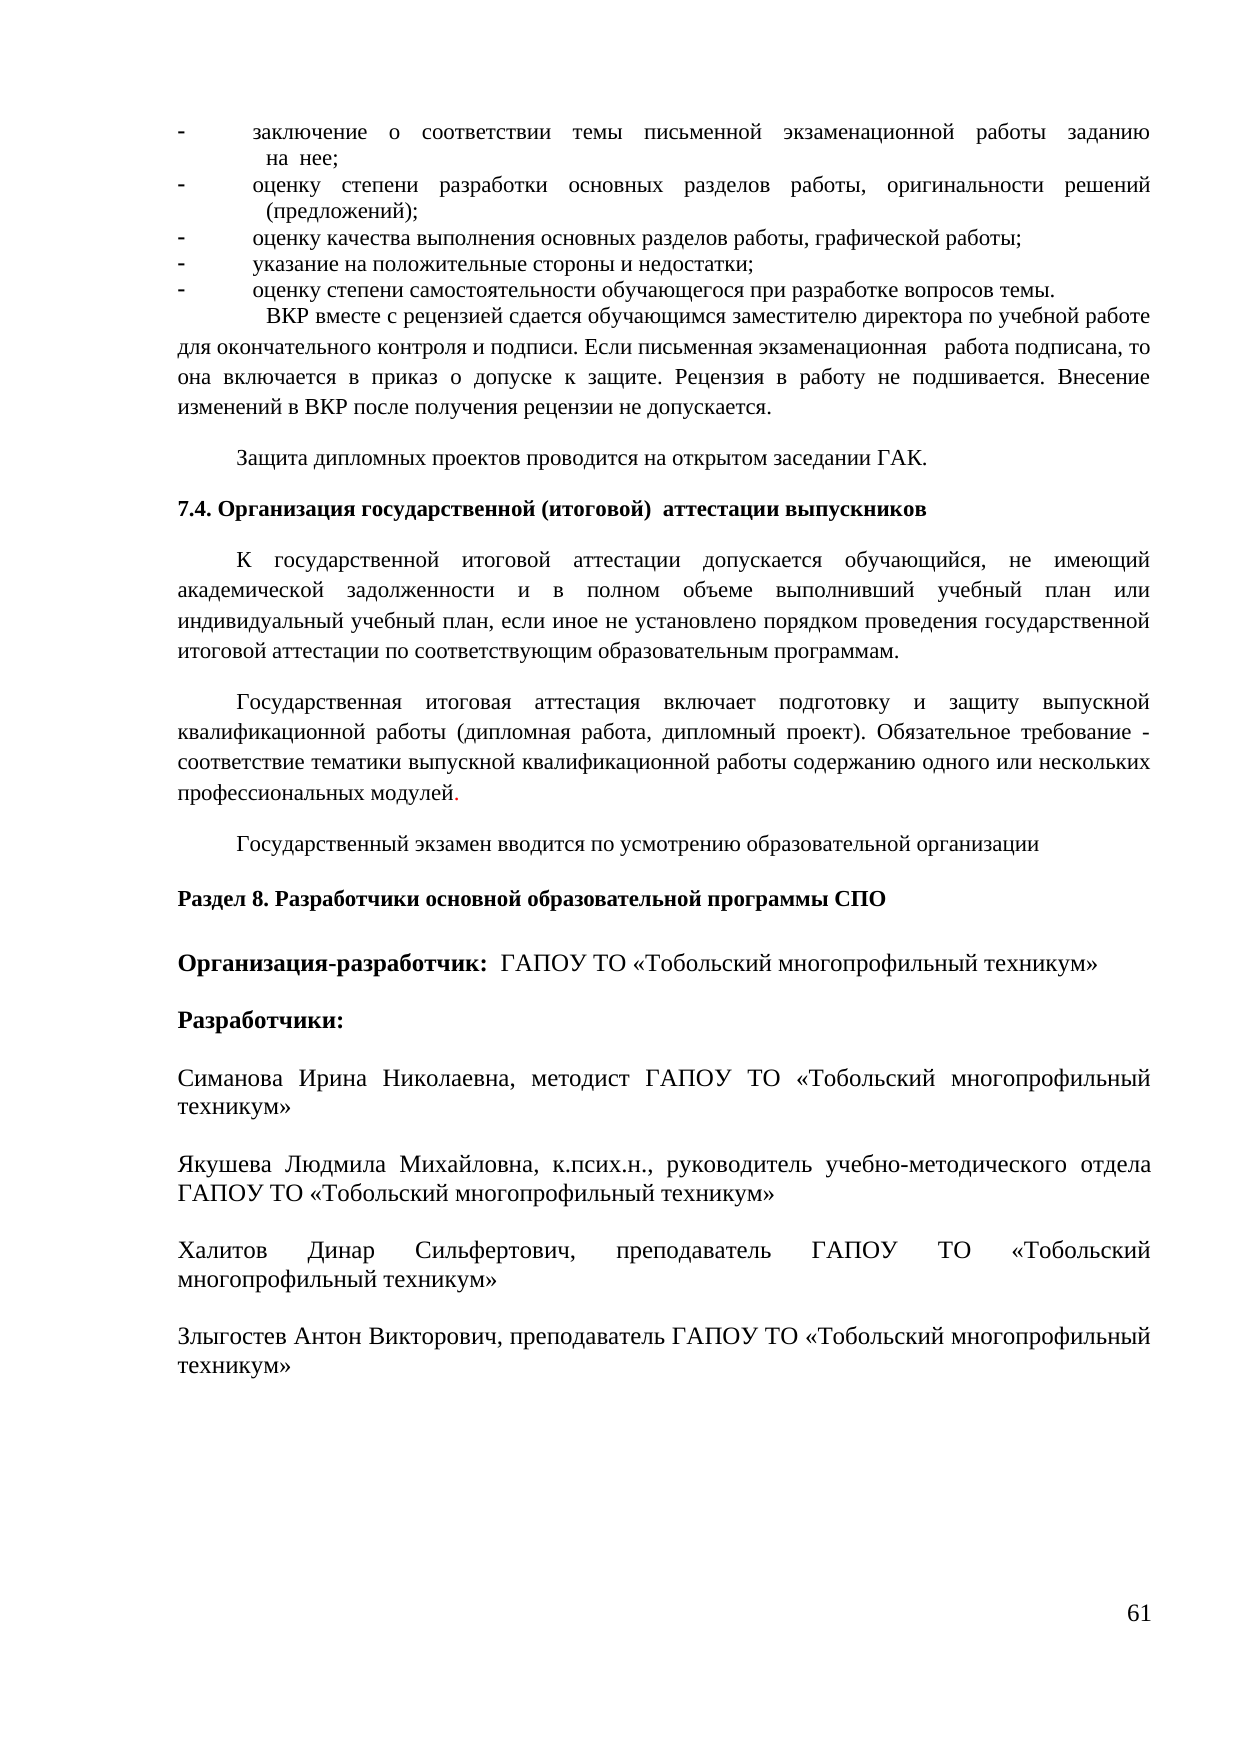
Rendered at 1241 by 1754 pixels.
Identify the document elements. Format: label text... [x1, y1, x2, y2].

text Государственная итоговая аттестация включает подготовку и защиту выпускной квалификационной работы (дипломная работа, дипломный проект). Обязательное требование - соответствие тематики выпускной квалификационной работы содержанию одного или нескольких профессиональных модулей. [177, 688, 1152, 805]
list заключение о соответствии темы письменной экзаменационной работы заданию на нее; [177, 118, 1152, 171]
list оценку степени самостоятельности обучающегося при разработке вопросов темы. [177, 276, 1152, 303]
text ВКР вместе с рецензией сдается обучающимся заместителю директора по учебной работе для окончательного контроля и подписи. Если письменная экзаменационная работа подписана, то она включается в приказ о допуске к защите. Рецензия в работу не подшивается. Внесение изменений в ВКР после получения рецензии не допускается. [177, 303, 1152, 419]
text Защита дипломных проектов проводится на открытом заседании ГАК. [177, 444, 1152, 471]
text Якушева Людмила Михайловна, к.псих.н., руководитель учебно-методического отдела ГАПОУ ТО «Тобольский многопрофильный техникум» [177, 1149, 1152, 1206]
list оценку качества выполнения основных разделов работы, графической работы; [177, 223, 1152, 250]
text Симанова Ирина Николаевна, методист ГАПОУ ТО «Тобольский многопрофильный техникум» [177, 1063, 1152, 1120]
text Государственный экзамен вводится по усмотрению образовательной организации [177, 830, 1152, 856]
text К государственной итоговой аттестации допускается обучающийся, не имеющий академической задолженности и в полном объеме выполнивший учебный план или индивидуальный учебный план, если иное не установлено порядком проведения государственной итоговой аттестации по соответствующим образовательным программам. [177, 546, 1152, 663]
subtitle Раздел 8. Разработчики основной образовательной программы СПО [177, 885, 1152, 911]
list указание на положительные стороны и недостатки; [177, 250, 1152, 276]
text Организация-разработчик: ГАПОУ ТО «Тобольский многопрофильный техникум» [177, 948, 1152, 976]
text 7.4. Организация государственной (итоговой) аттестации выпускников [177, 495, 1152, 522]
text Халитов Динар Сильфертович, преподаватель ГАПОУ ТО «Тобольский многопрофильный техникум» [177, 1235, 1152, 1293]
text Разработчики: [177, 1005, 1152, 1034]
list оценку степени разработки основных разделов работы, оригинальности решений (предложений); [177, 171, 1152, 223]
text Злыгостев Антон Викторович, преподаватель ГАПОУ ТО «Тобольский многопрофильный техникум» [177, 1321, 1152, 1379]
